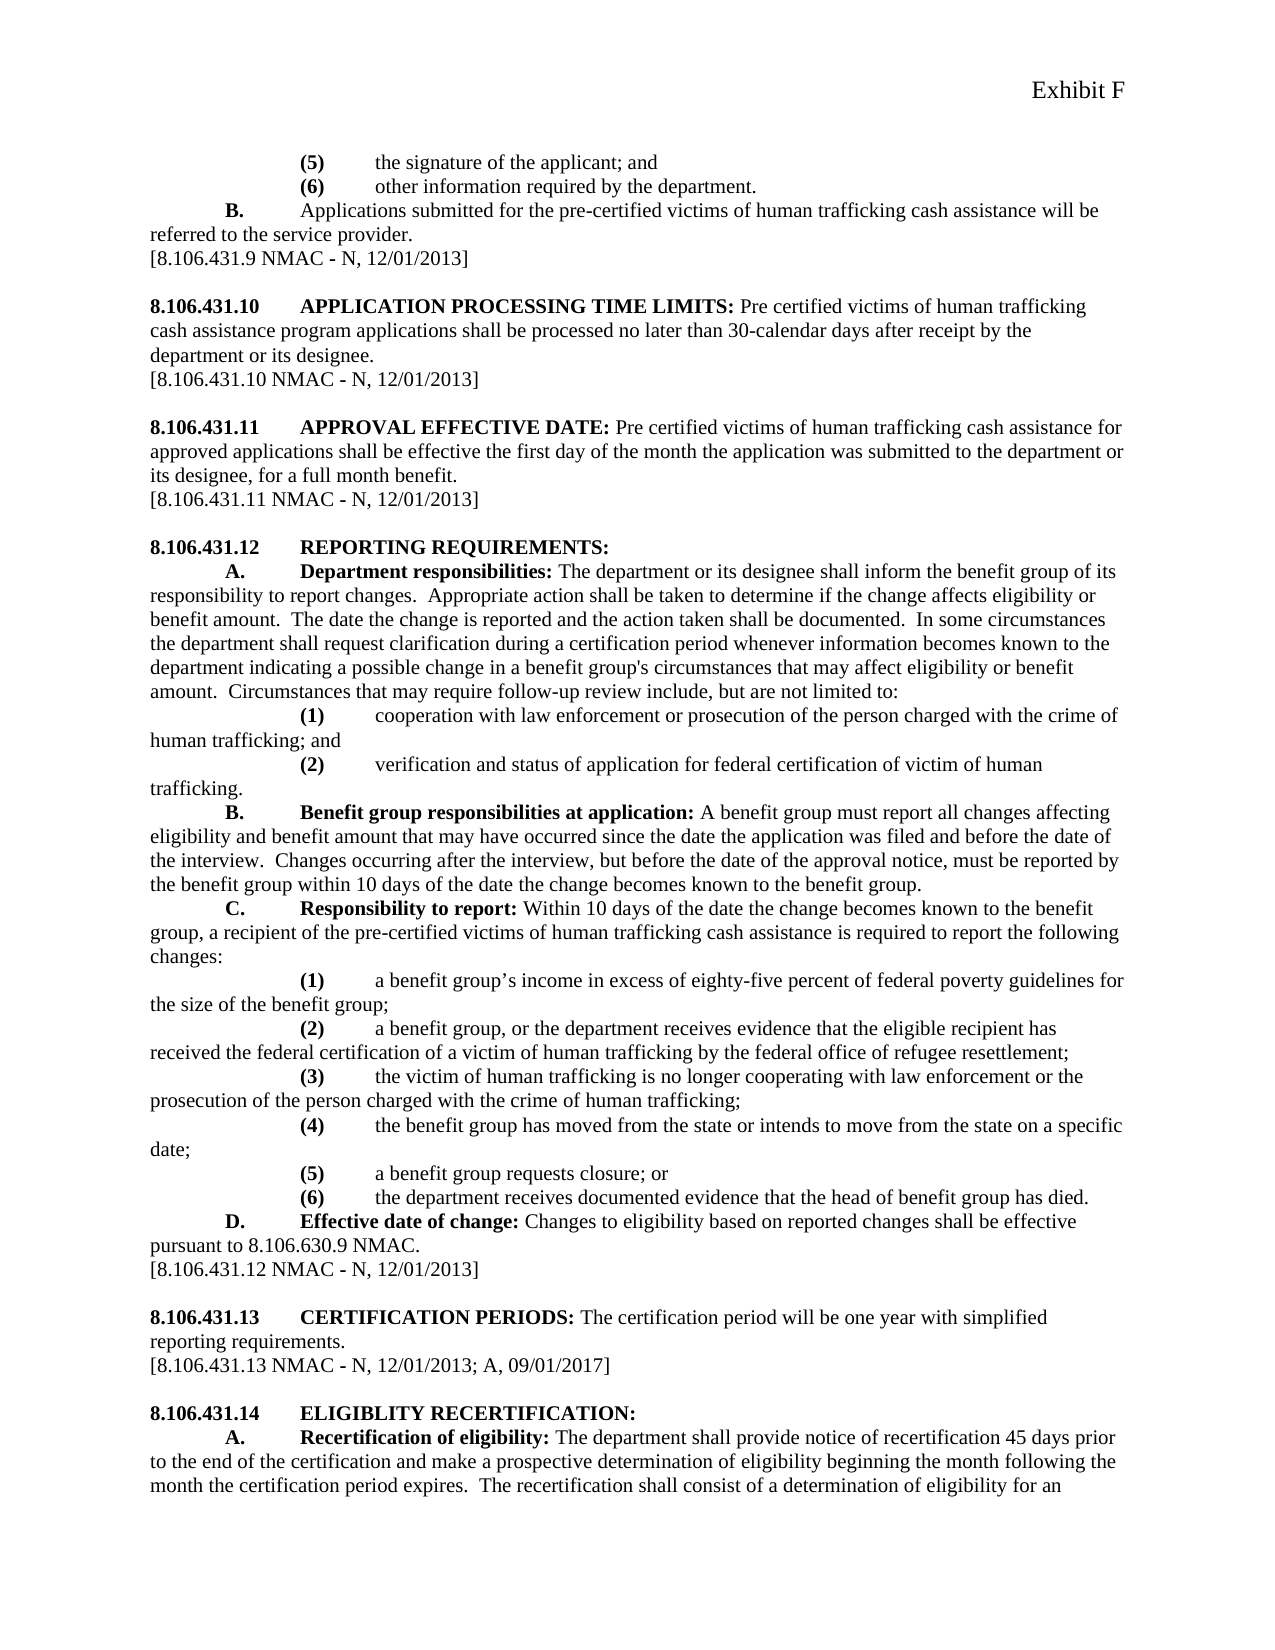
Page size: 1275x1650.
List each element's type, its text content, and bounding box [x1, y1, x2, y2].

text [8.106.431.13 NMAC - N, 12/01/2013; A, 09/01/2017] [150, 1353, 1125, 1377]
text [150, 1425, 1125, 1497]
text [8.106.431.12 NMAC - N, 12/01/2013] [150, 1257, 1125, 1281]
text D. Effective date of change: Changes to eligibility based on reported changes shall be effective pursuant to 8.106.630.9 NMAC. [150, 1209, 1125, 1257]
text [8.106.431.9 NMAC - N, 12/01/2013] [150, 246, 1125, 270]
text A. Department responsibilities: The department or its designee shall inform the benefit group of its responsibility to report changes. Appropriate action shall be taken to determine if the change affects eligibility or benefit amount. The date the change is reported and the action taken shall be documented. In some circumstances the department shall request clarification during a certification period whenever information becomes known to the department indicating a possible change in a benefit group's circumstances that may affect eligibility or benefit amount. Circumstances that may require follow-up review include, but are not limited to: [150, 559, 1125, 703]
text (2) verification and status of application for federal certification of victim of human trafficking. [150, 752, 1125, 800]
text (3) the victim of human trafficking is no longer cooperating with law enforcement or the prosecution of the person charged with the crime of human trafficking; [150, 1064, 1125, 1112]
text B. Benefit group responsibilities at application: A benefit group must report all changes affecting eligibility and benefit amount that may have occurred since the date the application was filed and before the date of the interview. Changes occurring after the interview, but before the date of the approval notice, must be reported by the benefit group within 10 days of the date the change becomes known to the benefit group. [150, 800, 1125, 896]
text (4) the benefit group has moved from the state or intends to move from the state on a specific date; [150, 1112, 1125, 1161]
text B. Applications submitted for the pre-certified victims of human trafficking cash assistance will be referred to the service provider. [150, 198, 1125, 246]
text (5) a benefit group requests closure; or [150, 1161, 1125, 1185]
text 8.106.431.13 CERTIFICATION PERIODS: The certification period will be one year with simplified reporting requirements. [150, 1305, 1125, 1353]
text 8.106.431.11 APPROVAL EFFECTIVE DATE: Pre certified victims of human trafficking cash assistance for approved applications shall be effective the first day of the month the application was submitted to the department or its designee, for a full month benefit. [150, 415, 1125, 487]
text 8.106.431.14 ELIGIBLITY RECERTIFICATION: [150, 1401, 1125, 1425]
text (6) other information required by the department. [150, 174, 1125, 198]
text [8.106.431.11 NMAC - N, 12/01/2013] [150, 487, 1125, 511]
text (1) a benefit group’s income in excess of eighty-five percent of federal poverty guidelines for the size of the benefit group; [150, 968, 1125, 1016]
text 8.106.431.10 APPLICATION PROCESSING TIME LIMITS: Pre certified victims of human trafficking cash assistance program applications shall be processed no later than 30-calendar days after receipt by the department or its designee. [150, 294, 1125, 367]
text 8.106.431.12 REPORTING REQUIREMENTS: [150, 535, 1125, 559]
text [8.106.431.10 NMAC - N, 12/01/2013] [150, 367, 1125, 391]
text C. Responsibility to report: Within 10 days of the date the change becomes known to the benefit group, a recipient of the pre-certified victims of human trafficking cash assistance is required to report the following changes: [150, 896, 1125, 968]
text (1) cooperation with law enforcement or prosecution of the person charged with the crime of human trafficking; and [150, 703, 1125, 752]
text (6) the department receives documented evidence that the head of benefit group has died. [150, 1185, 1125, 1209]
text (5) the signature of the applicant; and [150, 150, 1125, 174]
text (2) a benefit group, or the department receives evidence that the eligible recipient has received the federal certification of a victim of human trafficking by the federal office of refugee resettlement; [150, 1016, 1125, 1064]
